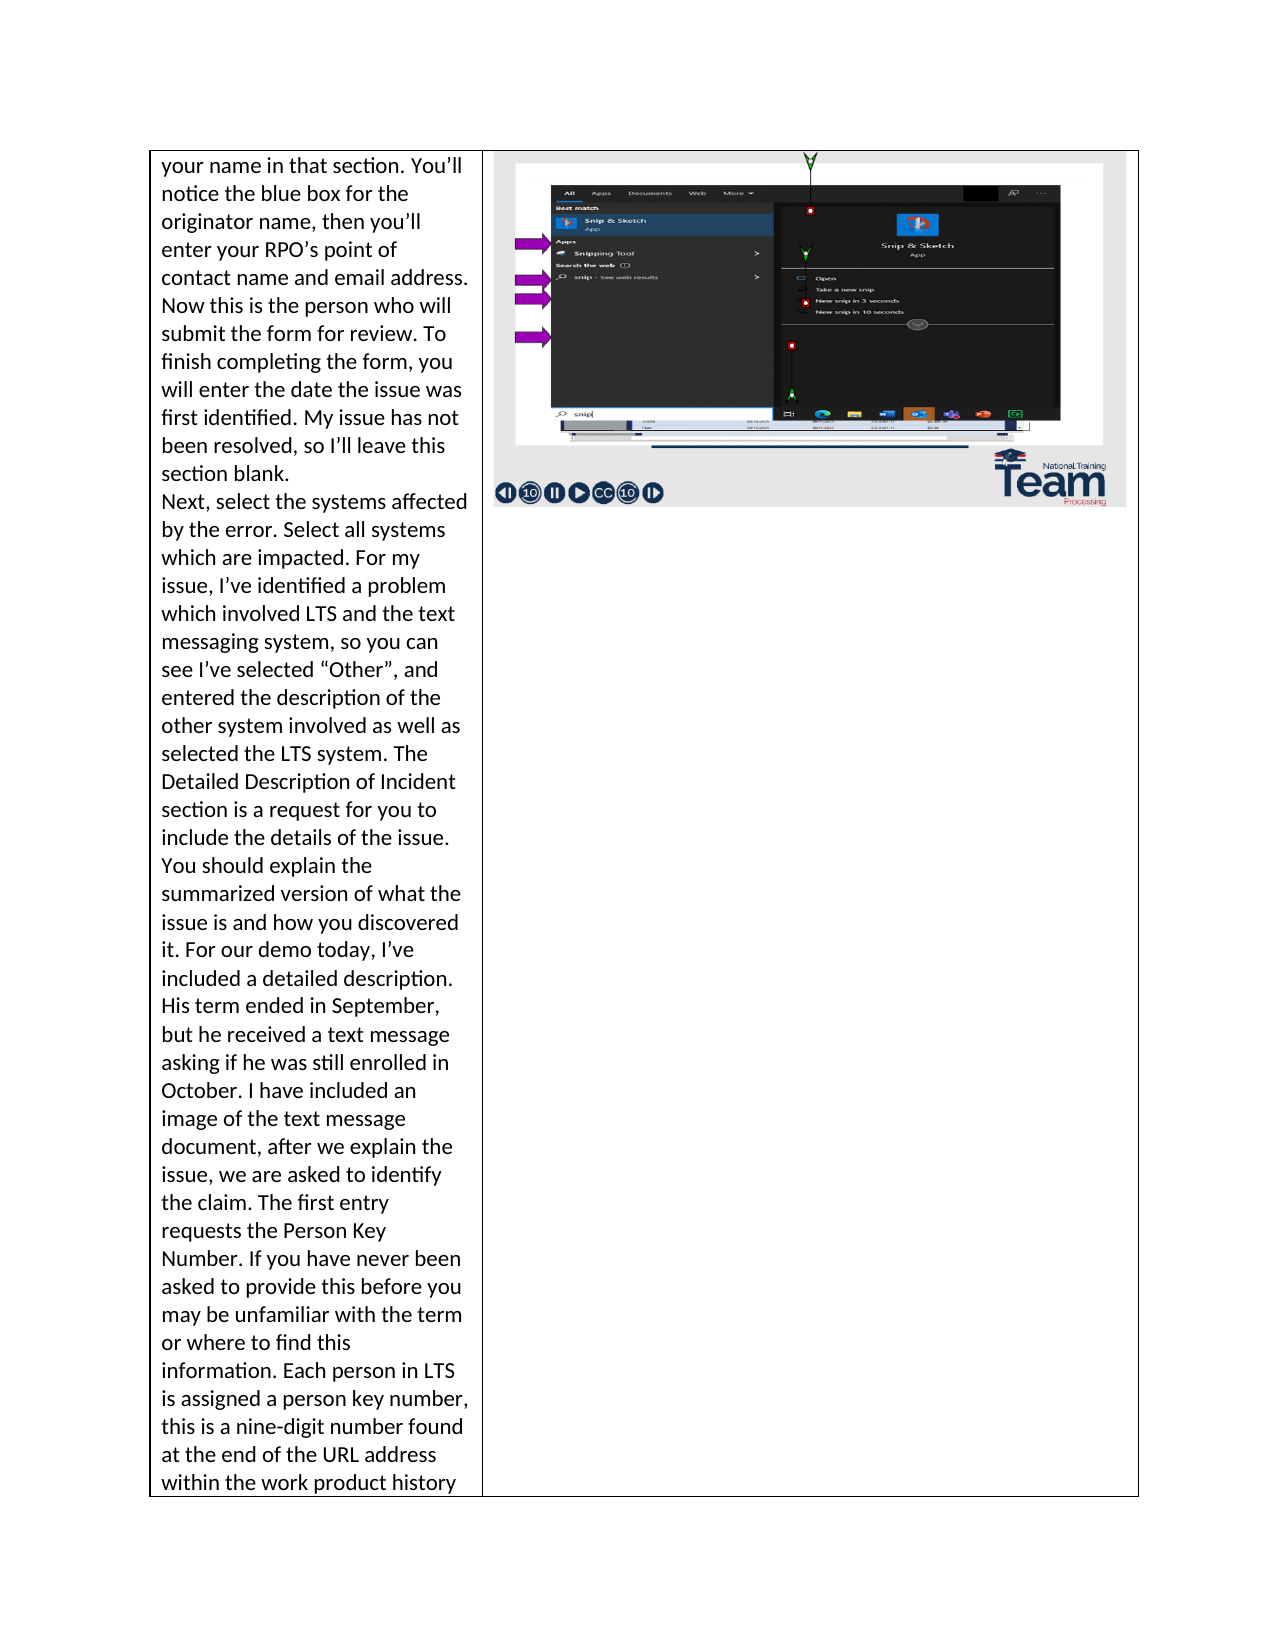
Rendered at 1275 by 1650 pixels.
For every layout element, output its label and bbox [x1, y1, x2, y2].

table_cell [151, 151, 482, 1496]
table_cell [483, 151, 1138, 1496]
picture [493, 151, 1127, 507]
